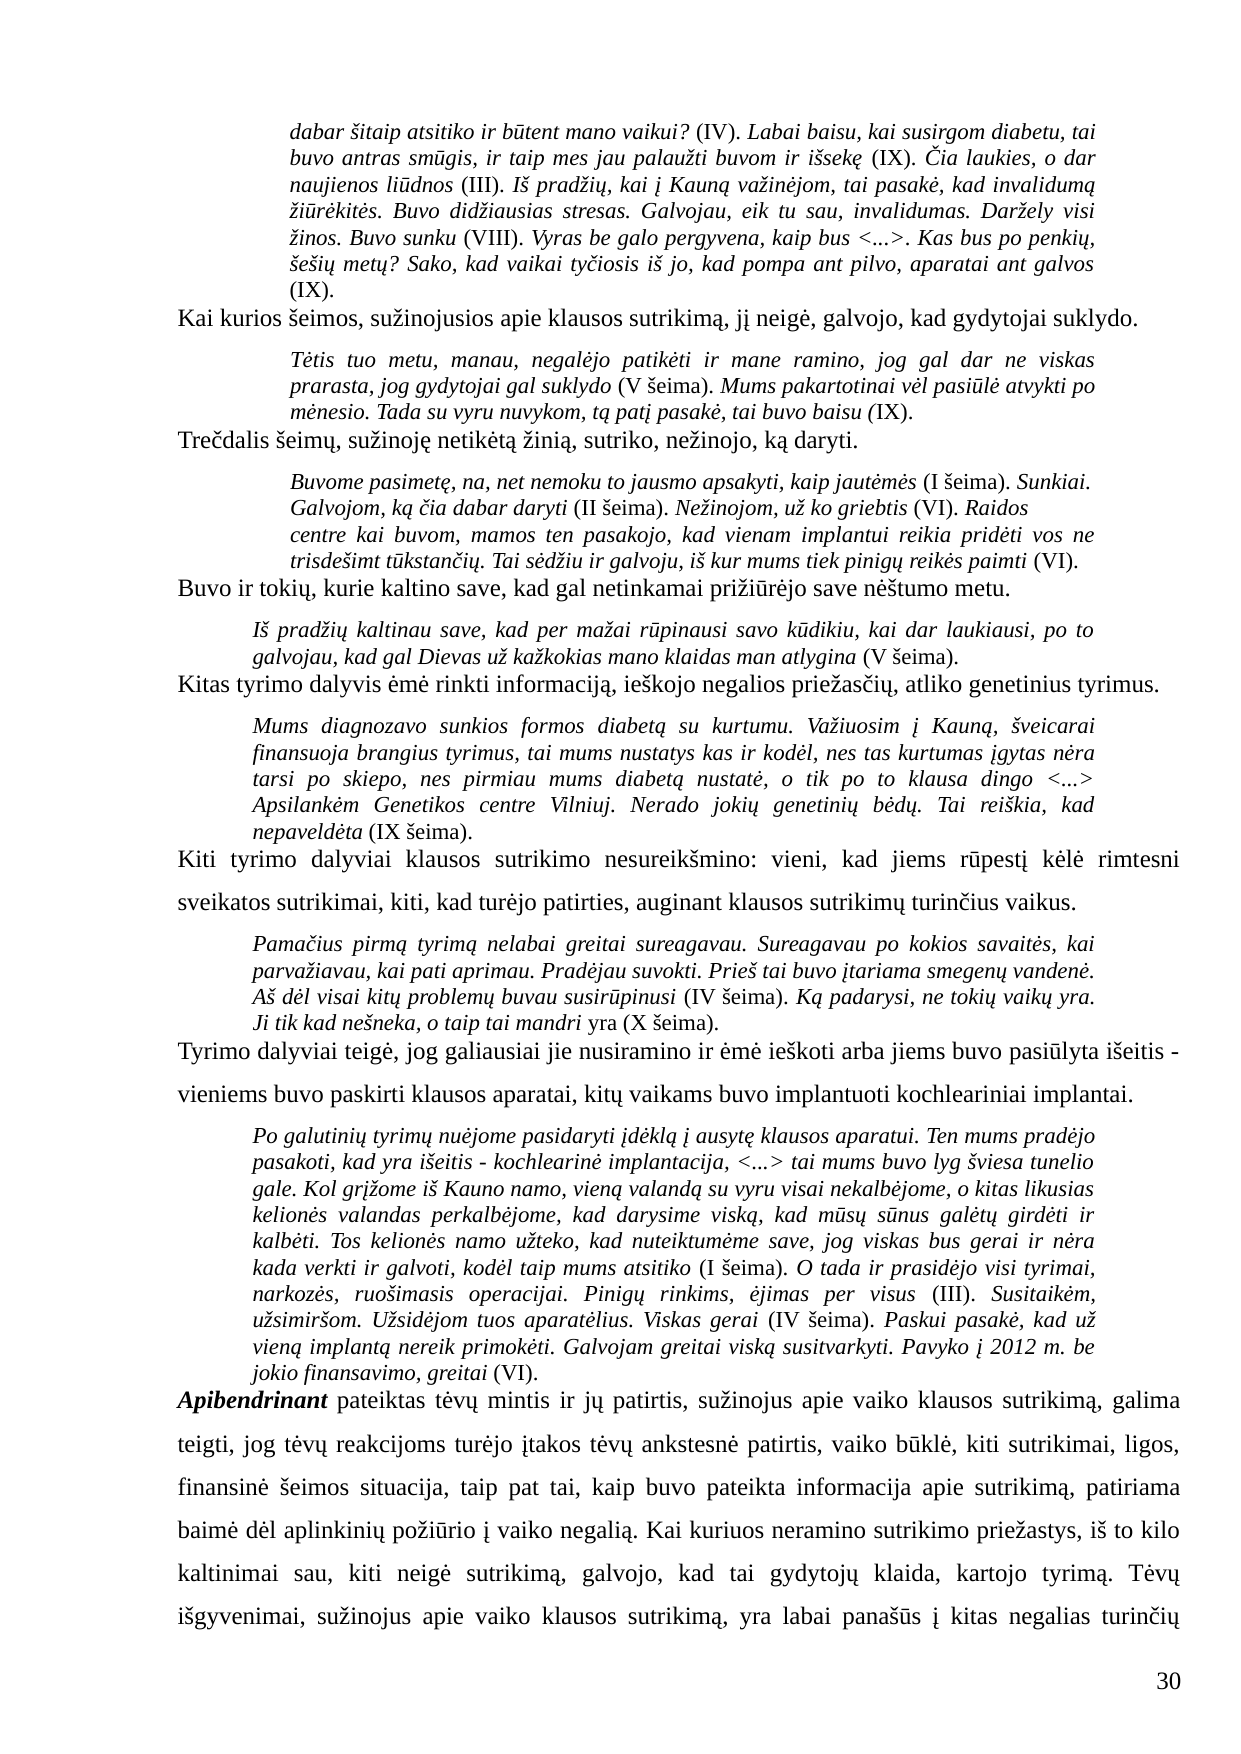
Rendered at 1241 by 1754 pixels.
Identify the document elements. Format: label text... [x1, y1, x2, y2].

text Kitas tyrimo dalyvis ėmė rinkti informaciją, ieškojo negalios priežasčių, atliko genetinius tyrimus. [177, 669, 1181, 698]
text Po galutinių tyrimų nuėjome pasidaryti įdėklą į ausytę klausos aparatui. Ten mums pradėjo pasakoti, kad yra išeitis - kochlearinė implantacija, <...> tai mums buvo lyg šviesa tunelio gale. Kol grįžome iš Kauno namo, vieną valandą su vyru visai nekalbėjome, o kitas likusias kelionės valandas perkalbėjome, kad darysime viską, kad mūsų sūnus galėtų girdėti ir kalbėti. Tos kelionės namo užteko, kad nuteiktumėme save, jog viskas bus gerai ir nėra kada verkti ir galvoti, kodėl taip mums atsitiko (I šeima). O tada ir prasidėjo visi tyrimai, narkozės, ruošimasis operacijai. Pinigų rinkims, ėjimas per visus (III). Susitaikėm, užsimiršom. Užsidėjom tuos aparatėlius. Viskas gerai (IV šeima). Paskui pasakė, kad už vieną implantą nereik primokėti. Galvojam greitai viską susitvarkyti. Pavyko į 2012 m. be jokio finansavimo, greitai (VI). [252, 1122, 1096, 1386]
text Buvome pasimetę, na, net nemoku to jausmo apsakyti, kaip jautėmės (I šeima). Sunkiai. [177, 468, 1096, 494]
text Buvo ir tokių, kurie kaltino save, kad gal netinkamai prižiūrėjo save nėštumo metu. [177, 573, 1181, 602]
text Trečdalis šeimų, sužinoję netikėtą žinią, sutriko, nežinojo, ką daryti. [177, 425, 1181, 453]
text Tėtis tuo metu, manau, negalėjo patikėti ir mane ramino, jog gal dar ne viskas prarasta, jog gydytojai gal suklydo (V šeima). Mums pakartotinai vėl pasiūlė atvykti po mėnesio. Tada su vyru nuvykom, tą patį pasakė, tai buvo baisu (IX). [290, 346, 1096, 425]
text centre kai buvom, mamos ten pasakojo, kad vienam implantui reikia pridėti vos ne trisdešimt tūkstančių. Tai sėdžiu ir galvoju, iš kur mums tiek pinigų reikės paimti (VI). [290, 521, 1096, 573]
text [177, 1386, 1181, 1630]
text Galvojom, ką čia dabar daryti (II šeima). Nežinojom, už ko griebtis (VI). Raidos [177, 494, 1096, 521]
text Tyrimo dalyviai teigė, jog galiausiai jie nusiramino ir ėmė ieškoti arba jiems buvo pasiūlyta išeitis - vieniems buvo paskirti klausos aparatai, kitų vaikams buvo implantuoti kochleariniai implantai. [177, 1036, 1181, 1108]
text Pamačius pirmą tyrimą nelabai greitai sureagavau. Sureagavau po kokios savaitės, kai parvažiavau, kai pati aprimau. Pradėjau suvokti. Prieš tai buvo įtariama smegenų vandenė. Aš dėl visai kitų problemų buvau susirūpinusi (IV šeima). Ką padarysi, ne tokių vaikų yra. Ji tik kad nešneka, o taip tai mandri yra (X šeima). [252, 930, 1096, 1036]
text Kiti tyrimo dalyviai klausos sutrikimo nesureikšmino: vieni, kad jiems rūpestį kėlė rimtesni sveikatos sutrikimai, kiti, kad turėjo patirties, auginant klausos sutrikimų turinčius vaikus. [177, 844, 1181, 916]
text Kai kurios šeimos, sužinojusios apie klausos sutrikimą, jį neigė, galvojo, kad gydytojai suklydo. [177, 303, 1181, 331]
text Mums diagnozavo sunkios formos diabetą su kurtumu. Važiuosim į Kauną, šveicarai finansuoja brangius tyrimus, tai mums nustatys kas ir kodėl, nes tas kurtumas įgytas nėra tarsi po skiepo, nes pirmiau mums diabetą nustatė, o tik po to klausa dingo <...> Apsilankėm Genetikos centre Vilniuj. Nerado jokių genetinių bėdų. Tai reiškia, kad nepaveldėta (IX šeima). [252, 712, 1096, 844]
text Iš pradžių kaltinau save, kad per mažai rūpinausi savo kūdikiu, kai dar laukiausi, po to galvojau, kad gal Dievas už kažkokias mano klaidas man atlygina (V šeima). [252, 616, 1096, 669]
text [289, 118, 1096, 303]
